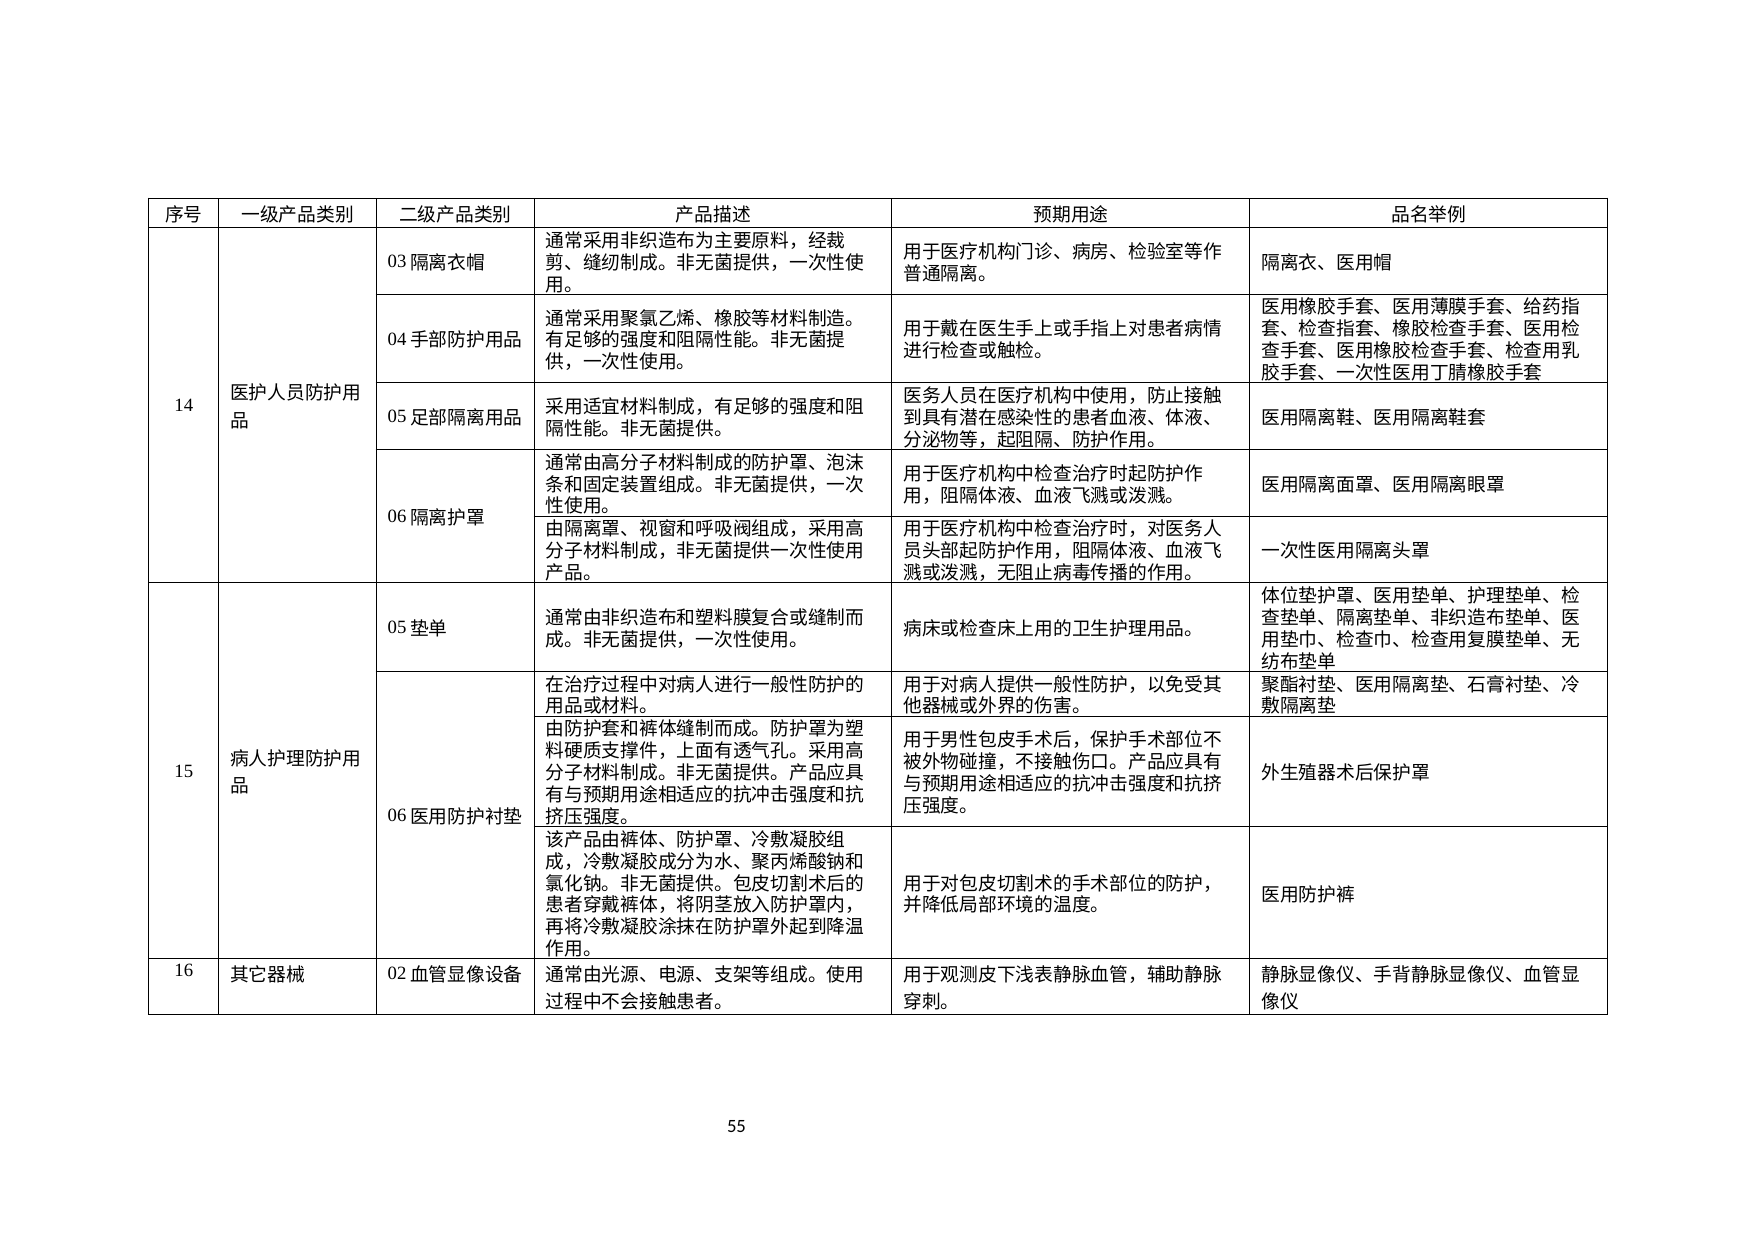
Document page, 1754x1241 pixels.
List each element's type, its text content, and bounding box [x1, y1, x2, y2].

table_cell 病人护理防护用品 [219, 583, 376, 958]
table_cell 通常由光源、电源、支架等组成。使用过程中不会接触患者。 [535, 959, 891, 1014]
table_cell 静脉显像仪、手背静脉显像仪、血管显像仪 [1250, 959, 1607, 1014]
table_cell 用于观测皮下浅表静脉血管，辅助静脉穿刺。 [892, 959, 1249, 1014]
table_cell 03隔离衣帽 [377, 228, 534, 294]
table_cell 06医用防护衬垫 [377, 672, 534, 958]
table_cell 医用隔离鞋、医用隔离鞋套 [1250, 383, 1607, 449]
table_cell 该产品由裤体、防护罩、冷敷凝胶组成，冷敷凝胶成分为水、聚丙烯酸钠和氯化钠。非无菌提供。包皮切割术后的患者穿戴裤体，将阴茎放入防护罩内，再将冷敷凝胶涂抹在防护罩外起到降温作用。 [535, 827, 891, 958]
table_cell 15 [149, 583, 218, 958]
table_cell 由防护套和裤体缝制而成。防护罩为塑料硬质支撑件，上面有透气孔。采用高分子材料制成。非无菌提供。产品应具有与预期用途相适应的抗冲击强度和抗挤压强度。 [535, 717, 891, 826]
table_cell 通常采用聚氯乙烯、橡胶等材料制造。有足够的强度和阻隔性能。非无菌提供，一次性使用。 [535, 295, 891, 382]
table_cell 16 [149, 959, 218, 1014]
table_cell 02血管显像设备 [377, 959, 534, 1014]
table_cell 06隔离护罩 [377, 450, 534, 582]
table_cell 医用防护裤 [1250, 827, 1607, 958]
table_cell 一次性医用隔离头罩 [1250, 517, 1607, 582]
table_cell 用于医疗机构中检查治疗时起防护作用，阻隔体液、血液飞溅或泼溅。 [892, 450, 1249, 516]
table_cell 用于医疗机构中检查治疗时，对医务人员头部起防护作用，阻隔体液、血液飞溅或泼溅，无阻止病毒传播的作用。 [892, 517, 1249, 582]
table_cell 采用适宜材料制成，有足够的强度和阻隔性能。非无菌提供。 [535, 383, 891, 449]
table_cell 其它器械 [219, 959, 376, 1014]
table_cell 医务人员在医疗机构中使用，防止接触到具有潜在感染性的患者血液、体液、分泌物等，起阻隔、防护作用。 [892, 383, 1249, 449]
table_cell 04手部防护用品 [377, 295, 534, 382]
table_header 产品描述 [535, 199, 891, 227]
table_cell 医用橡胶手套、医用薄膜手套、给药指套、检查指套、橡胶检查手套、医用检查手套、医用橡胶检查手套、检查用乳胶手套、一次性医用丁腈橡胶手套 [1250, 295, 1607, 382]
table_cell 05足部隔离用品 [377, 383, 534, 449]
table_cell 用于医疗机构门诊、病房、检验室等作普通隔离。 [892, 228, 1249, 294]
table_cell 体位垫护罩、医用垫单、护理垫单、检查垫单、隔离垫单、非织造布垫单、医用垫巾、检查巾、检查用复膜垫单、无纺布垫单 [1250, 583, 1607, 671]
table_cell 由隔离罩、视窗和呼吸阀组成，采用高分子材料制成，非无菌提供一次性使用产品。 [535, 517, 891, 582]
table_header 品名举例 [1250, 199, 1607, 227]
table_cell 医用隔离面罩、医用隔离眼罩 [1250, 450, 1607, 516]
table_cell 用于对包皮切割术的手术部位的防护，并降低局部环境的温度。 [892, 827, 1249, 958]
table_header 二级产品类别 [377, 199, 534, 227]
table_cell 通常采用非织造布为主要原料，经裁剪、缝纫制成。非无菌提供，一次性使用。 [535, 228, 891, 294]
table_header 预期用途 [892, 199, 1249, 227]
table_cell 通常由非织造布和塑料膜复合或缝制而成。非无菌提供，一次性使用。 [535, 583, 891, 671]
table_cell 05垫单 [377, 583, 534, 671]
table_cell 医护人员防护用品 [219, 228, 376, 582]
table_header 序号 [149, 199, 218, 227]
table_cell 用于戴在医生手上或手指上对患者病情进行检查或触检。 [892, 295, 1249, 382]
table_cell 通常由高分子材料制成的防护罩、泡沫条和固定装置组成。非无菌提供，一次性使用。 [535, 450, 891, 516]
table_cell 用于男性包皮手术后，保护手术部位不被外物碰撞，不接触伤口。产品应具有与预期用途相适应的抗冲击强度和抗挤压强度。 [892, 717, 1249, 826]
table_cell 在治疗过程中对病人进行一般性防护的用品或材料。 [535, 672, 891, 716]
table_cell 用于对病人提供一般性防护，以免受其他器械或外界的伤害。 [892, 672, 1249, 716]
table_cell 隔离衣、医用帽 [1250, 228, 1607, 294]
table_cell 14 [149, 228, 218, 582]
table_cell 聚酯衬垫、医用隔离垫、石膏衬垫、冷敷隔离垫 [1250, 672, 1607, 716]
table_cell 外生殖器术后保护罩 [1250, 717, 1607, 826]
table_cell 病床或检查床上用的卫生护理用品。 [892, 583, 1249, 671]
table_header 一级产品类别 [219, 199, 376, 227]
